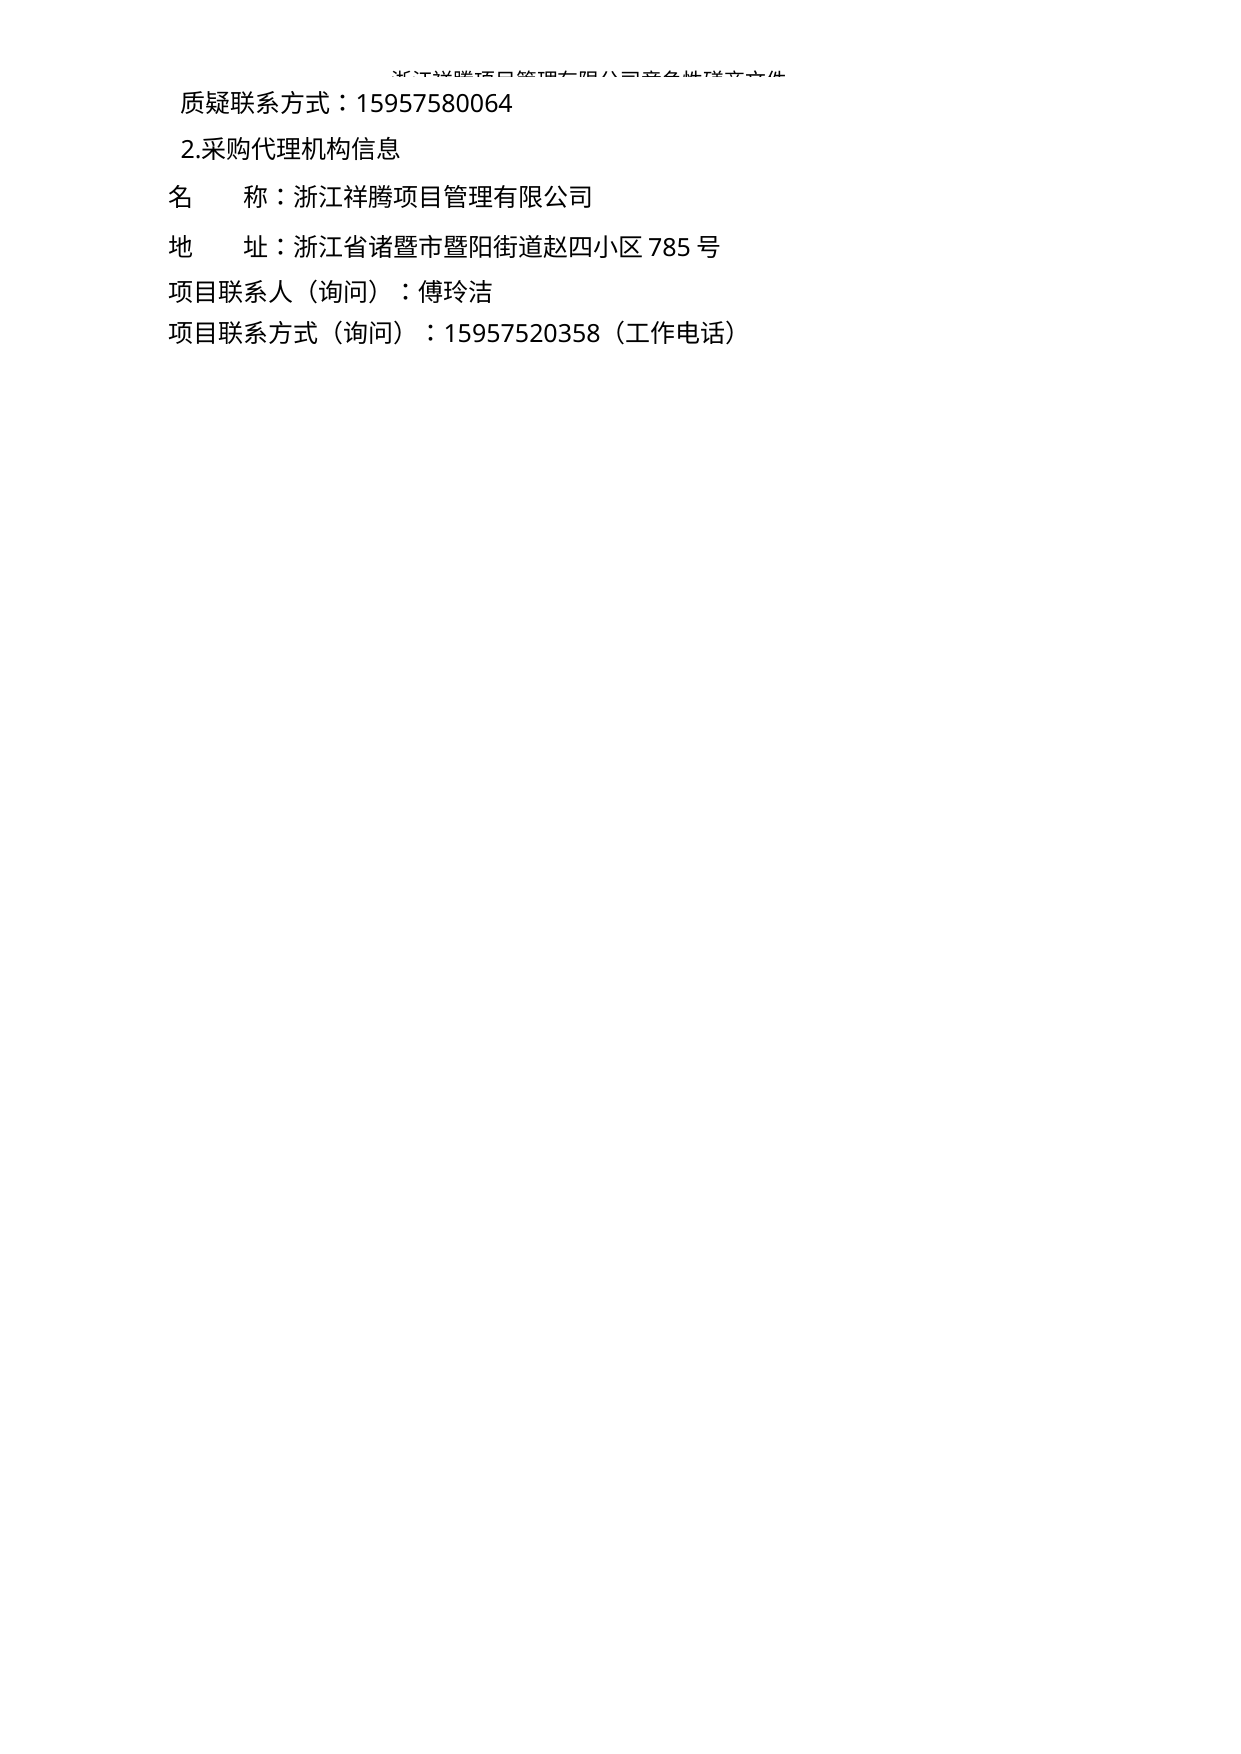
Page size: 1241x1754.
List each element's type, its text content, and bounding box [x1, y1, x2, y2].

text 项目联系人（询问）：傅玲洁 [168, 276, 1171, 308]
text 名 称：浙江祥腾项目管理有限公司 [168, 178, 618, 214]
text 2.采购代理机构信息 [168, 132, 518, 166]
text 质疑联系方式：15957580064 [168, 85, 518, 119]
text 项目联系方式（询问）：15957520358（工作电话） [168, 316, 1171, 350]
text 地 址：浙江省诸暨市暨阳街道赵四小区785号 [168, 227, 1158, 263]
